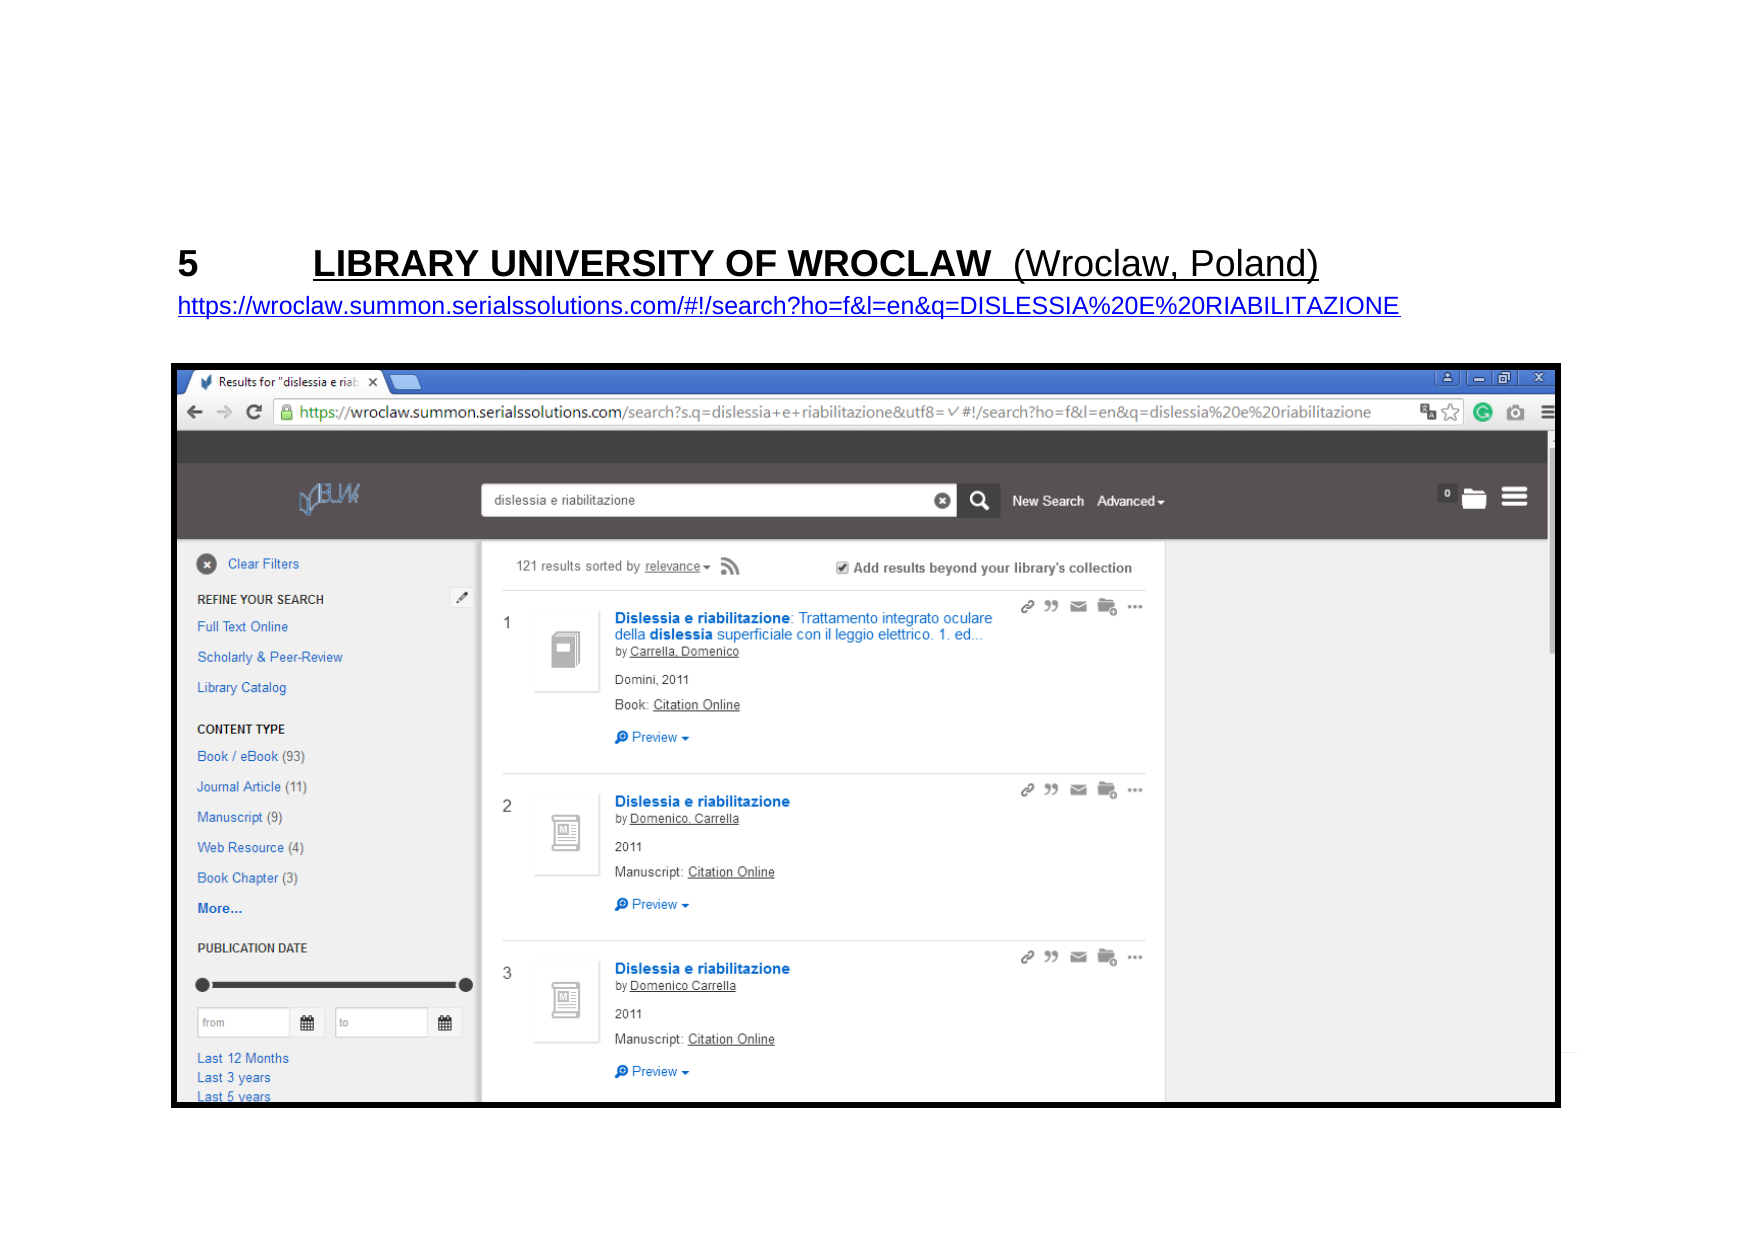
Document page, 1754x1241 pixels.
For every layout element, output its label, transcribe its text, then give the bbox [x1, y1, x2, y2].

text 5 LIBRARY UNIVERSITY OF WROCLAW (Wroclaw, Poland) [177, 242, 1577, 285]
text https://wroclaw.summon.serialssolutions.com/#!/search?ho=f&l=en&q=DISLESSIA%20E%20RIABILITAZIONE [177, 291, 1577, 320]
picture [177, 370, 1555, 1102]
